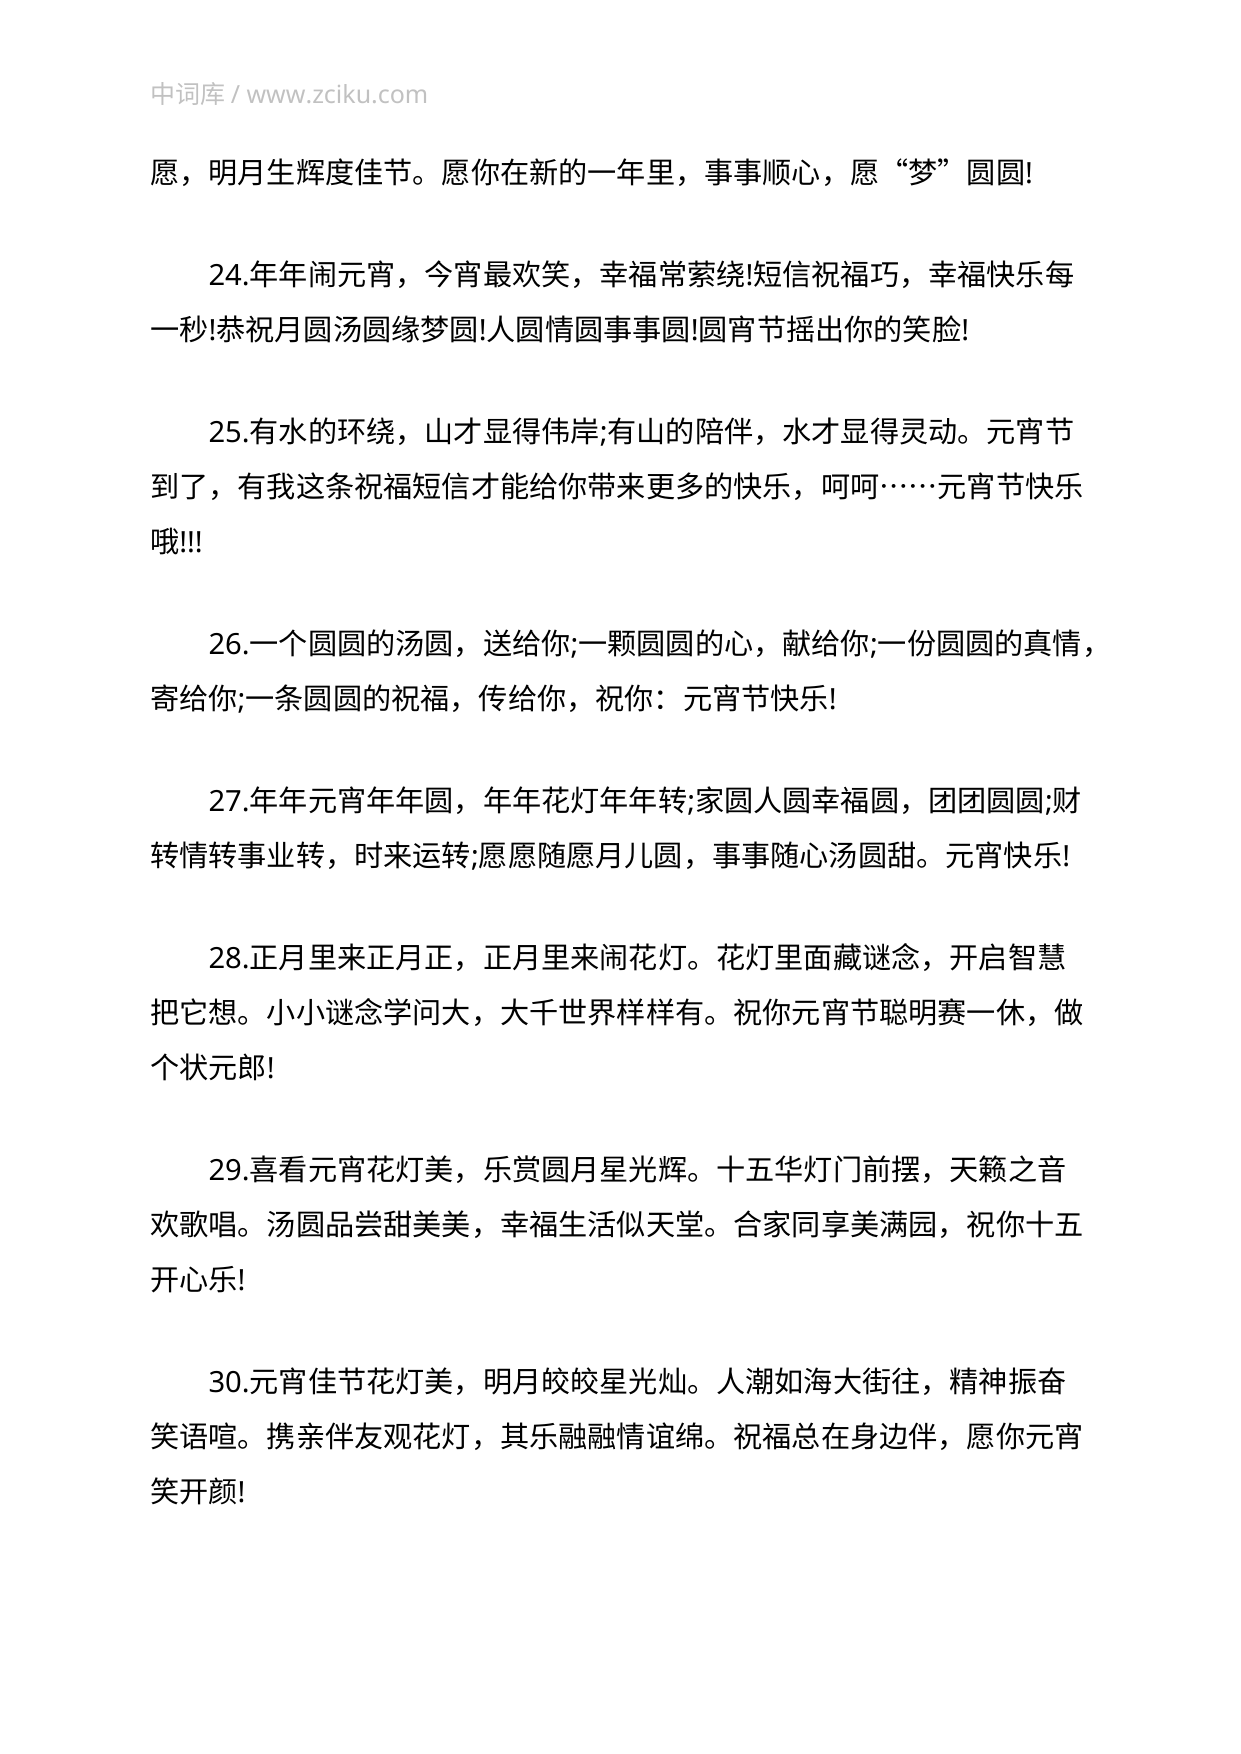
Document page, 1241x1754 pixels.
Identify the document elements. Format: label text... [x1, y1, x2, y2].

text 24.年年闹元宵，今宵最欢笑，幸福常萦绕!短信祝福巧，幸福快乐每一秒!恭祝月圆汤圆缘梦圆!人圆情圆事事圆!圆宵节摇出你的笑脸! [150, 252, 1090, 349]
text 30.元宵佳节花灯美，明月皎皎星光灿。人潮如海大街往，精神振奋笑语喧。携亲伴友观花灯，其乐融融情谊绵。祝福总在身边伴，愿你元宵笑开颜! [150, 1358, 1090, 1511]
text 28.正月里来正月正，正月里来闹花灯。花灯里面藏谜念，开启智慧把它想。小小谜念学问大，大千世界样样有。祝你元宵节聪明赛一休，做个状元郎! [150, 935, 1090, 1087]
text 27.年年元宵年年圆，年年花灯年年转;家圆人圆幸福圆，团团圆圆;财转情转事业转，时来运转;愿愿随愿月儿圆，事事随心汤圆甜。元宵快乐! [150, 778, 1090, 875]
text 25.有水的环绕，山才显得伟岸;有山的陪伴，水才显得灵动。元宵节到了，有我这条祝福短信才能给你带来更多的快乐，呵呵……元宵节快乐哦!!! [150, 409, 1090, 561]
text 26.一个圆圆的汤圆，送给你;一颗圆圆的心，献给你;一份圆圆的真情，寄给你;一条圆圆的祝福，传给你，祝你：元宵节快乐! [150, 621, 1090, 718]
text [150, 150, 1090, 192]
text 29.喜看元宵花灯美，乐赏圆月星光辉。十五华灯门前摆，天籁之音欢歌唱。汤圆品尝甜美美，幸福生活似天堂。合家同享美满园，祝你十五开心乐! [150, 1147, 1090, 1299]
